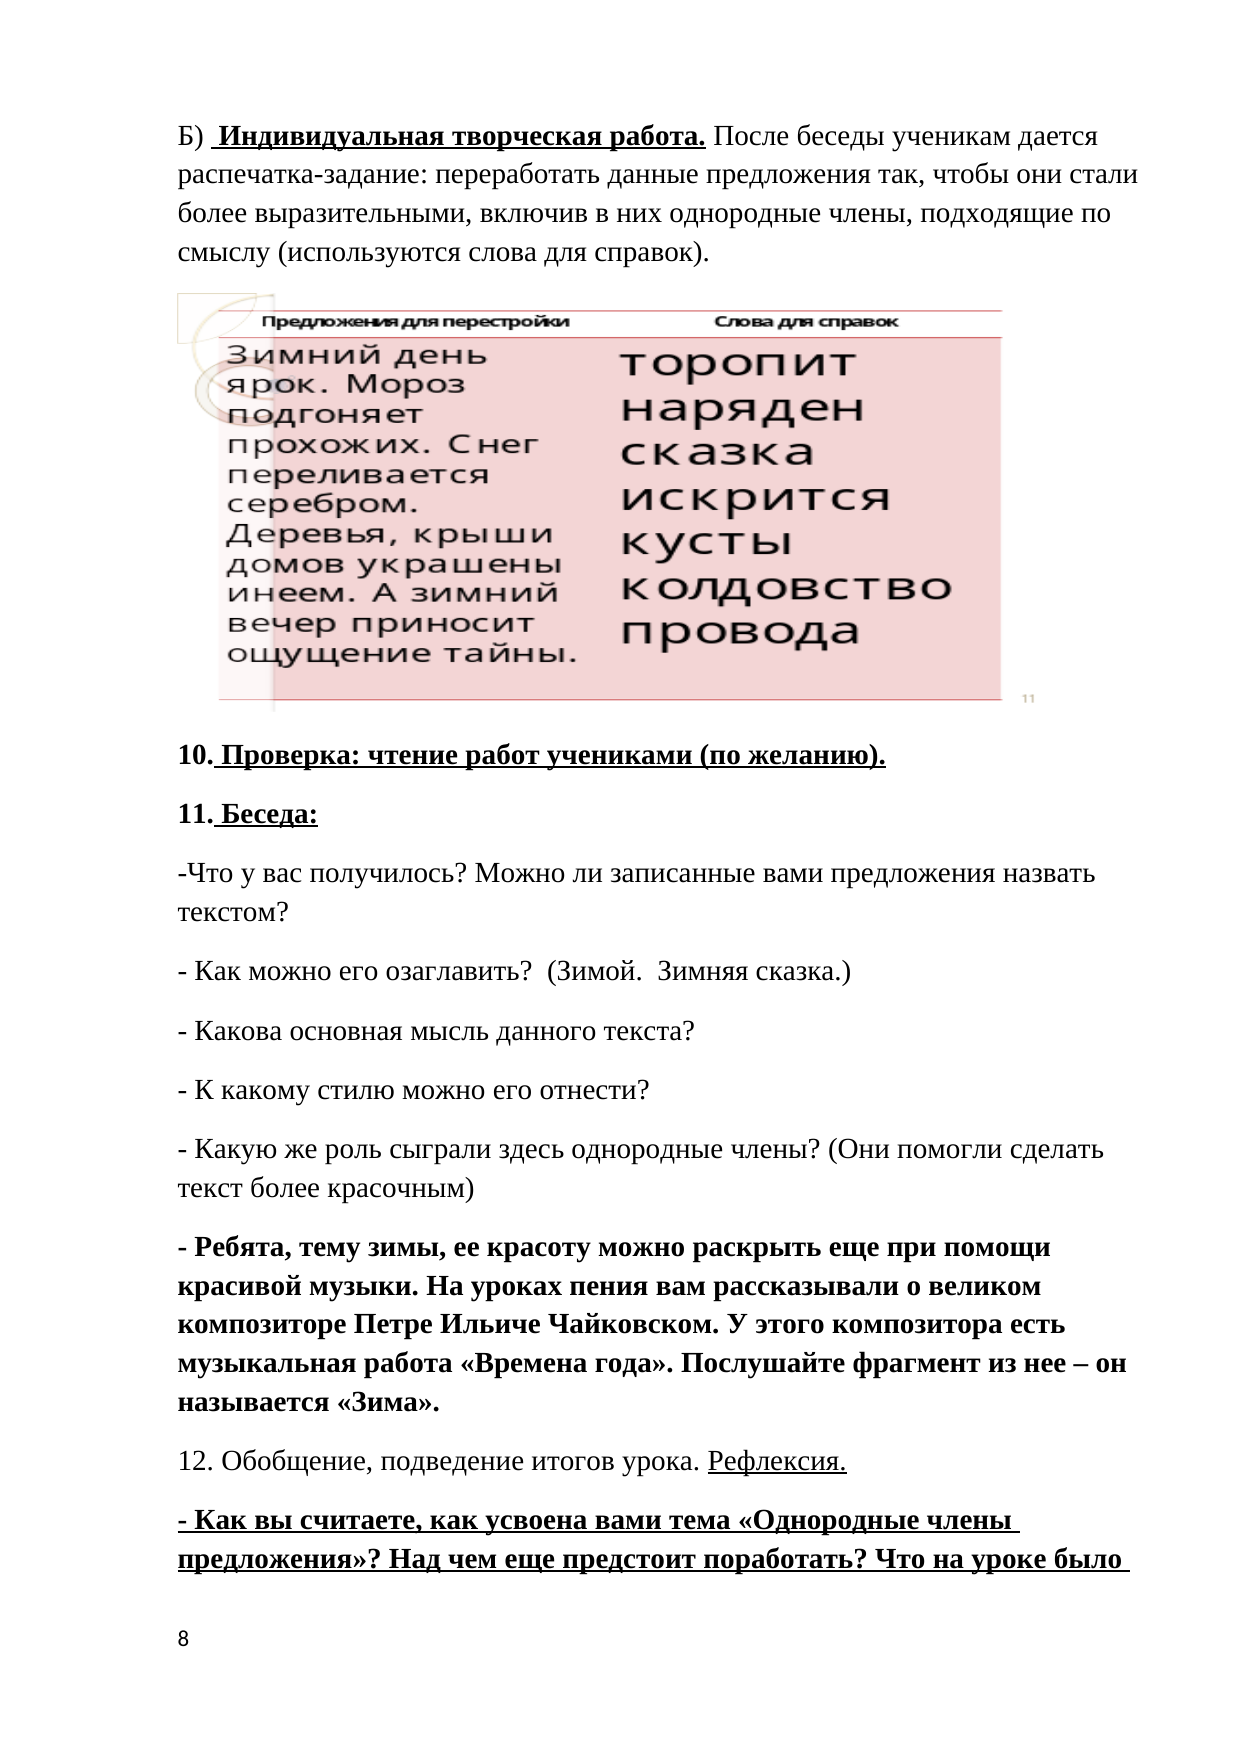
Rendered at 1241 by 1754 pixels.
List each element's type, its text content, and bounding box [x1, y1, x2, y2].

text 10. Проверка: чтение работ учениками (по желанию). [177, 737, 1152, 770]
text - Ребята, тему зимы, ее красоту можно раскрыть еще при помощи красивой музыки. На уроках пения вам рассказывали о великом композиторе Петре Ильиче Чайковском. У этого композитора есть музыкальная работа «Времена года». Послушайте фрагмент из нее – он называется «Зима». [177, 1229, 1152, 1417]
text - Как можно его озаглавить? (Зимой. Зимняя сказка.) [177, 953, 1152, 987]
text - Какую же роль сыграли здесь однородные члены? (Они помогли сделать текст более красочным) [177, 1132, 1152, 1204]
text Б) Индивидуальная творческая работа. После беседы ученикам дается распечатка-задание: переработать данные предложения так, чтобы они стали более выразительными, включив в них однородные члены, подходящие по смыслу (используются слова для справок). [177, 118, 1152, 267]
text - К какому стилю можно его отнести? [177, 1072, 1152, 1106]
text -Что у вас получилось? Можно ли записанные вами предложения назвать текстом? [177, 856, 1152, 928]
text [177, 1502, 1152, 1574]
text 11. Беседа: [177, 796, 1152, 830]
text - Какова основная мысль данного текста? [177, 1013, 1152, 1046]
text 12. Обобщение, подведение итогов урока. Рефлексия. [177, 1443, 1152, 1477]
